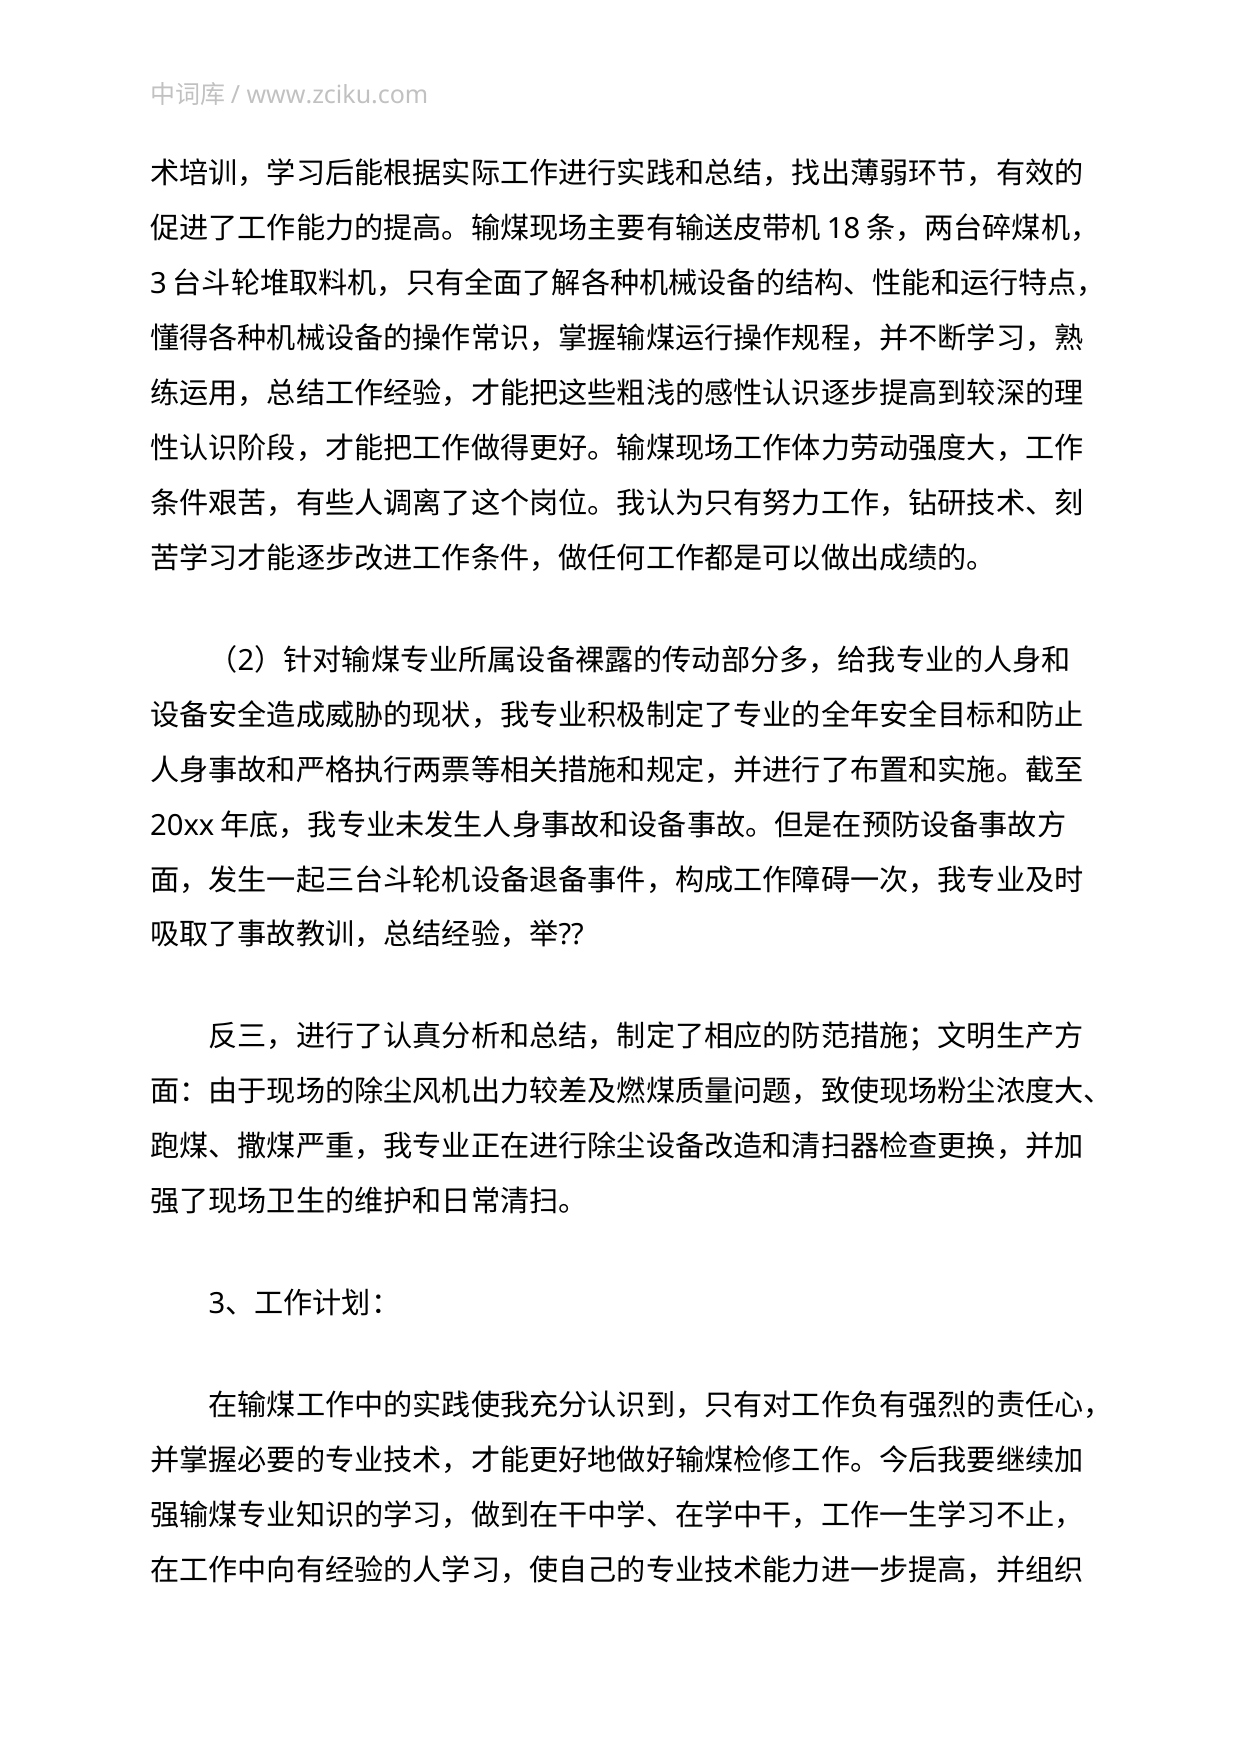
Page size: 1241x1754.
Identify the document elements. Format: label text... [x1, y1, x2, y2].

text 3、工作计划： [150, 1279, 1090, 1322]
text （2）针对输煤专业所属设备裸露的传动部分多，给我专业的人身和设备安全造成威胁的现状，我专业积极制定了专业的全年安全目标和防止人身事故和严格执行两票等相关措施和规定，并进行了布置和实施。截至20xx年底，我专业未发生人身事故和设备事故。但是在预防设备事故方面，发生一起三台斗轮机设备退备事件，构成工作障碍一次，我专业及时吸取了事故教训，总结经验，举?? [150, 636, 1090, 953]
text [150, 1381, 1090, 1588]
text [150, 150, 1090, 577]
text 反三，进行了认真分析和总结，制定了相应的防范措施；文明生产方面：由于现场的除尘风机出力较差及燃煤质量问题，致使现场粉尘浓度大、跑煤、撒煤严重，我专业正在进行除尘设备改造和清扫器检查更换，并加强了现场卫生的维护和日常清扫。 [150, 1013, 1090, 1220]
